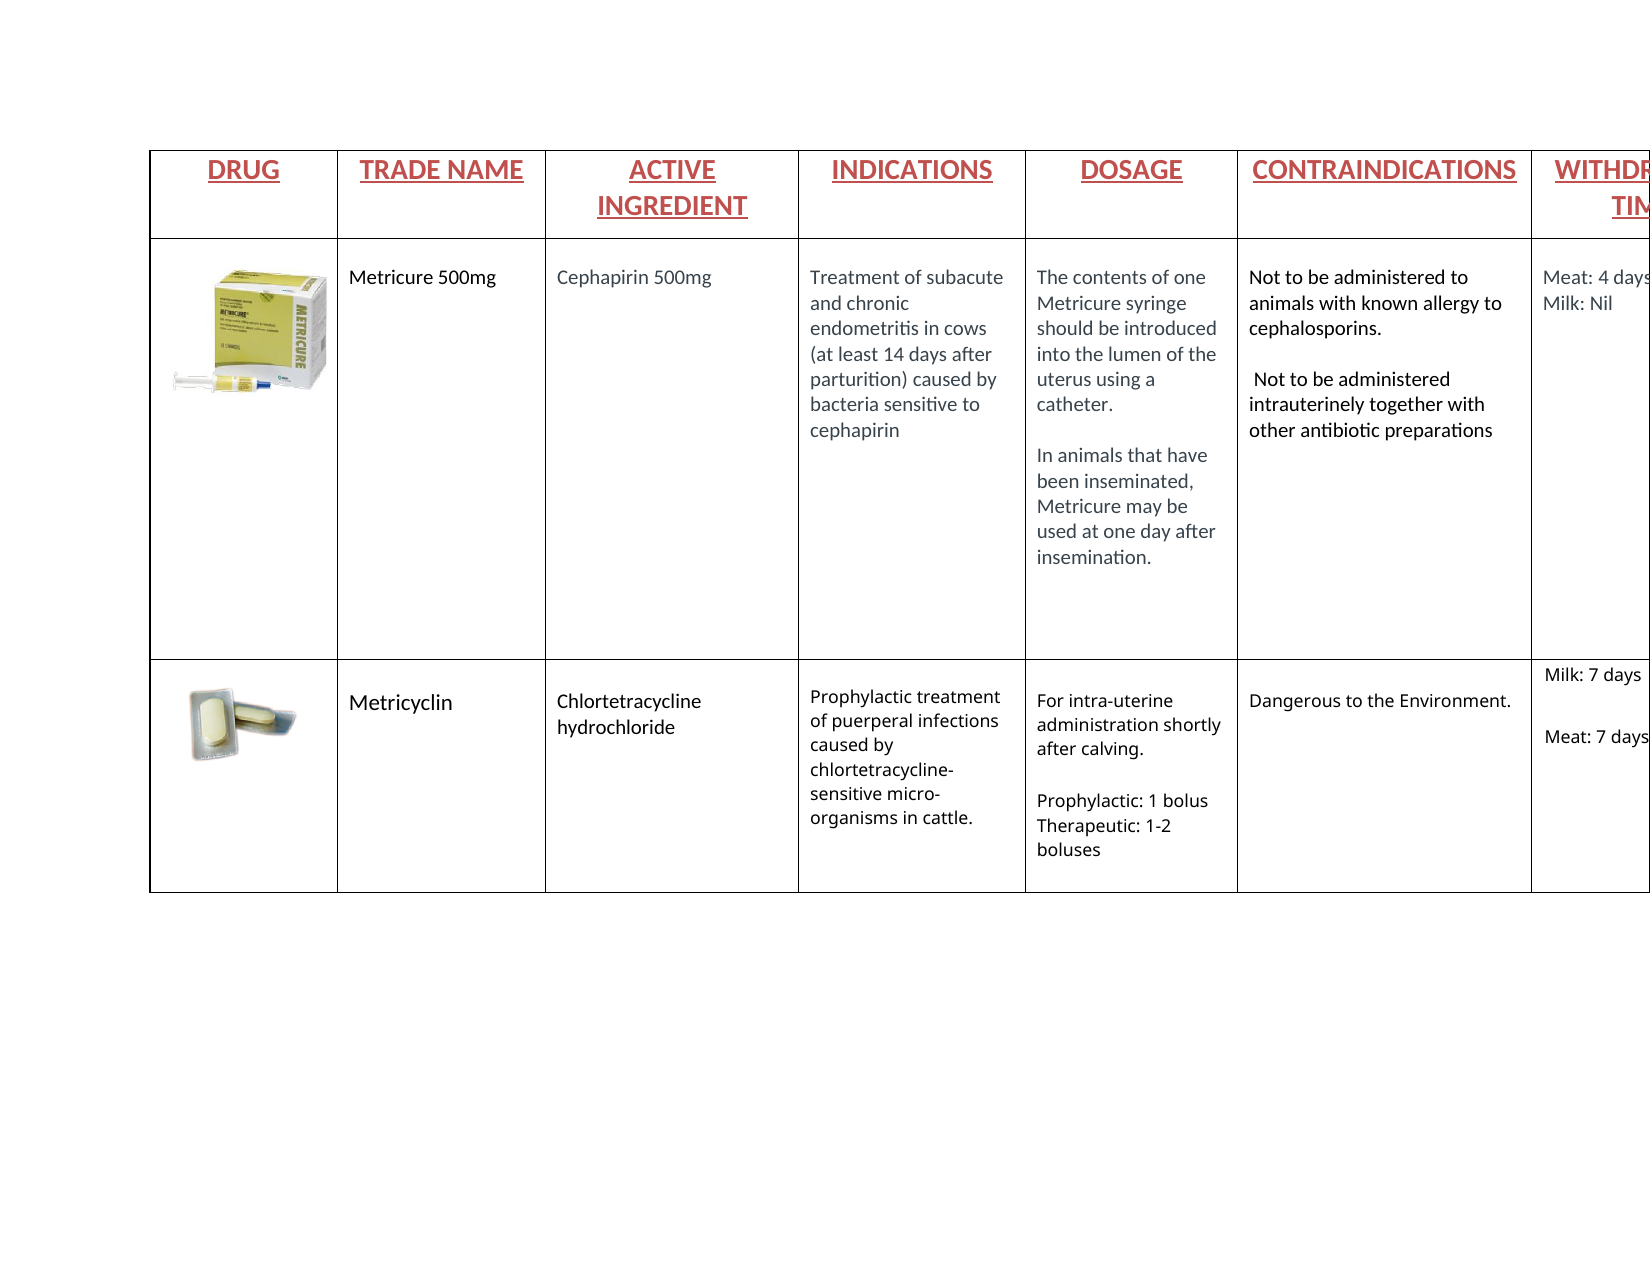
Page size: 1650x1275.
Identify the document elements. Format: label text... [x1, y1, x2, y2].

table_cell Prophylactic treatment of puerperal infections caused by chlortetracycline-sensitive micro-organisms in cattle. [799, 660, 1025, 892]
table_cell Treatment of subacute and chronic endometritis in cows (at least 14 days after parturition) caused by bacteria sensitive to cephapirin [799, 239, 1025, 659]
table_cell [151, 660, 337, 892]
table_cell [1532, 660, 1649, 892]
table_cell Dangerous to the Environment. [1238, 660, 1531, 892]
table_header CONTRAINDICATIONS [1238, 151, 1531, 238]
table_cell Metricyclin [338, 660, 545, 892]
table_cell Cephapirin 500mg [546, 239, 798, 659]
table_header DOSAGE [1026, 151, 1237, 238]
table_cell Metricure 500mg [338, 239, 545, 659]
table_header WITHDRAWAL TIME [1532, 151, 1649, 238]
table_cell [151, 239, 337, 659]
table_cell Meat: 4 days Milk: Nil [1532, 239, 1649, 659]
table_header INDICATIONS [799, 151, 1025, 238]
table_cell Chlortetracycline hydrochloride [546, 660, 798, 892]
table_header TRADE NAME [338, 151, 545, 238]
table_cell Not to be administered to animals with known allergy to cephalosporins. Not to be administered intrauterinely together with other antibiotic preparations [1238, 239, 1531, 659]
table_header ACTIVE INGREDIENT [546, 151, 798, 238]
table_cell The contents of one Metricure syringe should be introduced into the lumen of the uterus using a catheter. In animals that have been inseminated, Metricure may be used at one day after insemination. [1026, 239, 1237, 659]
table_cell For intra-uterine administration shortly after calving. Prophylactic: 1 bolus Therapeutic: 1-2 boluses [1026, 660, 1237, 892]
table_header DRUG [151, 151, 337, 238]
